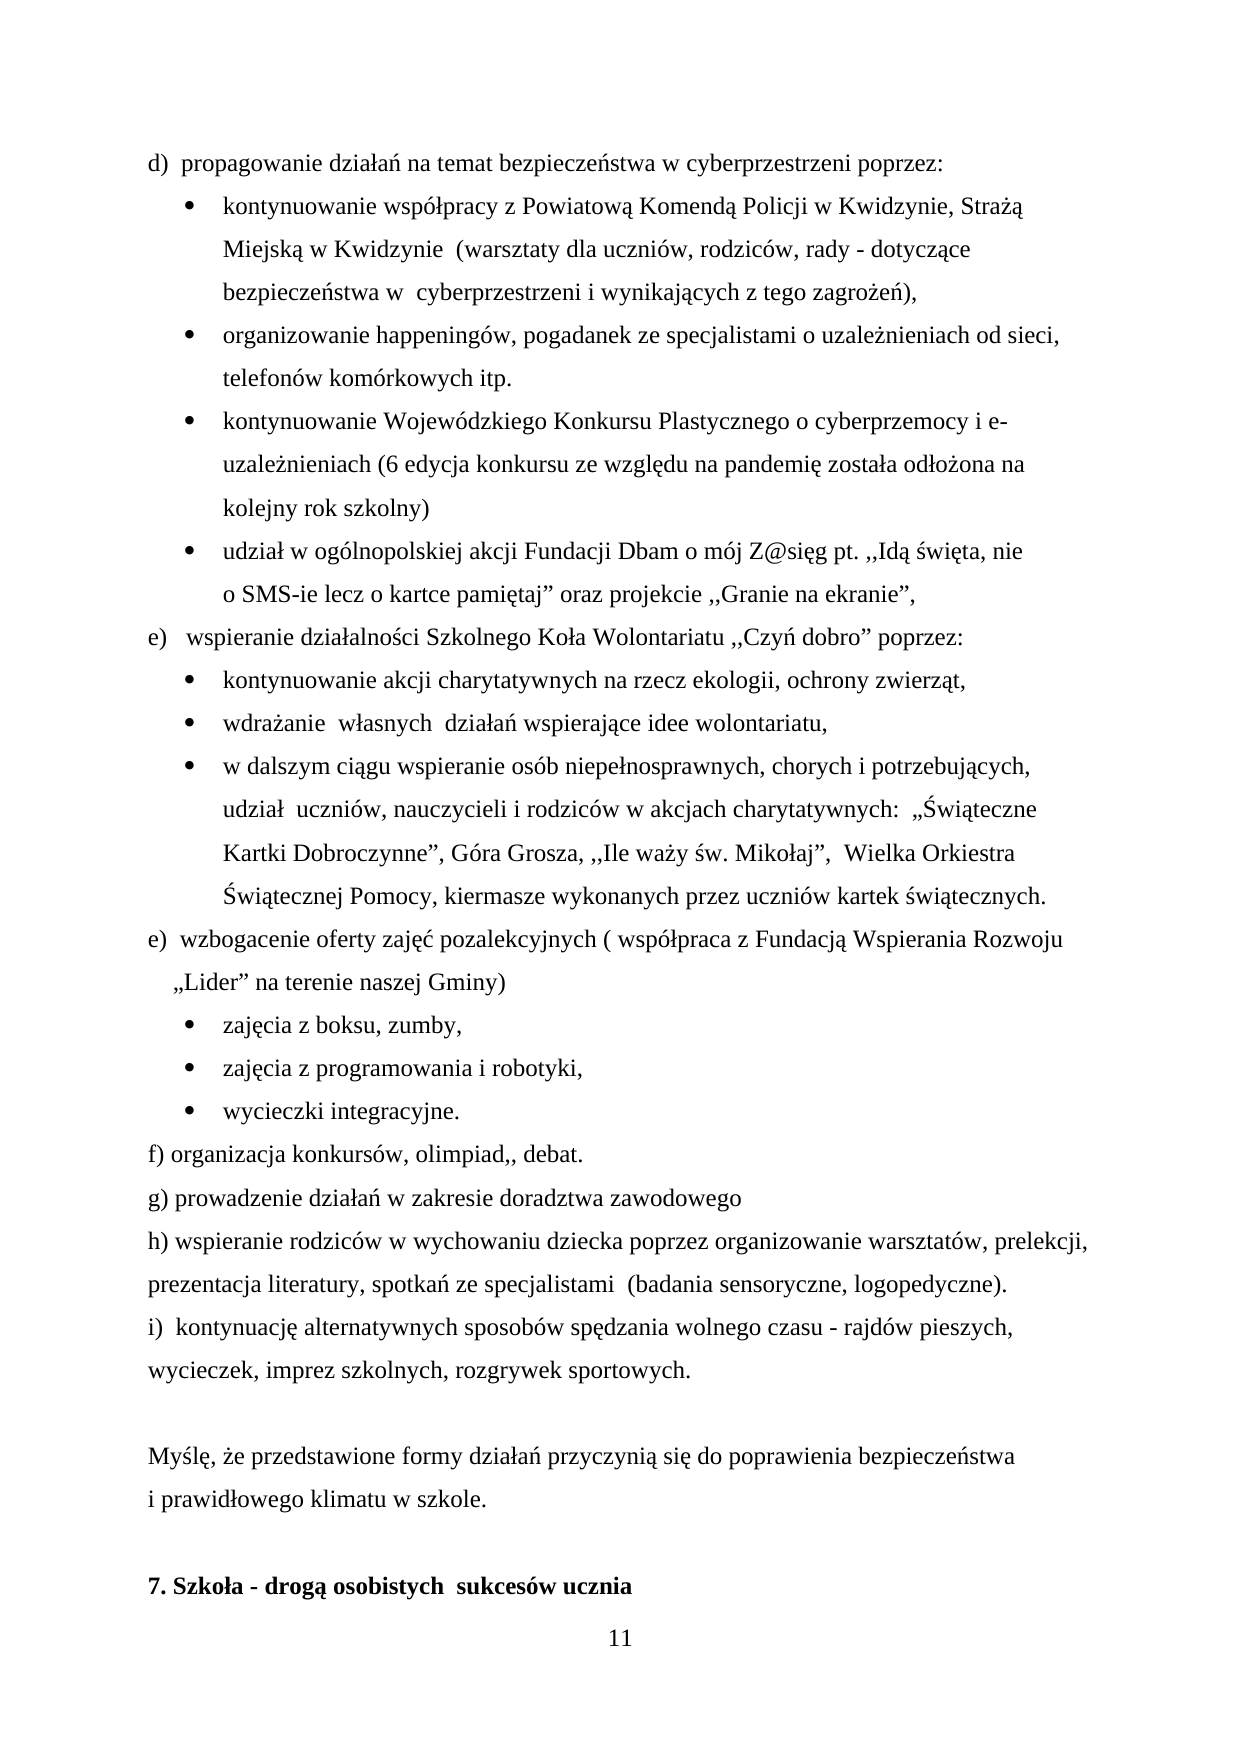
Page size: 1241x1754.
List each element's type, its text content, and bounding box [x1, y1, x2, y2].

text „Lider” na terenie naszej Gminy) [148, 967, 1093, 996]
text i prawidłowego klimatu w szkole. [148, 1484, 1093, 1513]
text e) wzbogacenie oferty zajęć pozalekcyjnych ( współpraca z Fundacją Wspierania Rozwoju [148, 924, 1093, 953]
list w dalszym ciągu wspieranie osób niepełnosprawnych, chorych i potrzebujących, udział uczniów, nauczycieli i rodziców w akcjach charytatywnych: „Świąteczne Kartki Dobroczynne”, Góra Grosza, ,,Ile waży św. Mikołaj”, Wielka Orkiestra Świątecznej Pomocy, kiermasze wykonanych przez uczniów kartek świątecznych. [185, 751, 1093, 909]
list wycieczki integracyjne. [185, 1096, 1093, 1125]
text g) prowadzenie działań w zakresie doradztwa zawodowego [148, 1183, 1093, 1211]
text f) organizacja konkursów, olimpiad,, debat. [148, 1139, 1093, 1168]
text 7. Szkoła - drogą osobistych sukcesów ucznia [148, 1571, 1093, 1599]
text Myślę, że przedstawione formy działań przyczynią się do poprawienia bezpieczeństwa [148, 1441, 1093, 1470]
text o SMS-ie lecz o kartce pamiętaj” oraz projekcie ,,Granie na ekranie”, [223, 579, 1093, 608]
text e) wspieranie działalności Szkolnego Koła Wolontariatu ,,Czyń dobro” poprzez: [148, 622, 1093, 651]
text h) wspieranie rodziców w wychowaniu dziecka poprzez organizowanie warsztatów, prelekcji, prezentacja literatury, spotkań ze specjalistami (badania sensoryczne, logopedyczne). [148, 1226, 1093, 1298]
list organizowanie happeningów, pogadanek ze specjalistami o uzależnieniach od sieci, telefonów komórkowych itp. [185, 320, 1093, 392]
text i) kontynuację alternatywnych sposobów spędzania wolnego czasu - rajdów pieszych, wycieczek, imprez szkolnych, rozgrywek sportowych. [148, 1312, 1093, 1384]
list zajęcia z programowania i robotyki, [185, 1053, 1093, 1082]
list kontynuowanie współpracy z Powiatową Komendą Policji w Kwidzynie, Strażą Miejską w Kwidzynie (warsztaty dla uczniów, rodziców, rady - dotyczące bezpieczeństwa w cyberprzestrzeni i wynikających z tego zagrożeń), [185, 191, 1093, 306]
list kontynuowanie akcji charytatywnych na rzecz ekologii, ochrony zwierząt, [185, 665, 1093, 694]
list udział w ogólnopolskiej akcji Fundacji Dbam o mój Z@sięg pt. ,,Idą święta, nie [185, 536, 1093, 564]
list zajęcia z boksu, zumby, [185, 1010, 1093, 1039]
list wdrażanie własnych działań wspierające idee wolontariatu, [185, 708, 1093, 737]
list kontynuowanie Wojewódzkiego Konkursu Plastycznego o cyberprzemocy i e-uzależnieniach (6 edycja konkursu ze względu na pandemię została odłożona na kolejny rok szkolny) [185, 406, 1093, 521]
text d) propagowanie działań na temat bezpieczeństwa w cyberprzestrzeni poprzez: [148, 148, 1093, 176]
